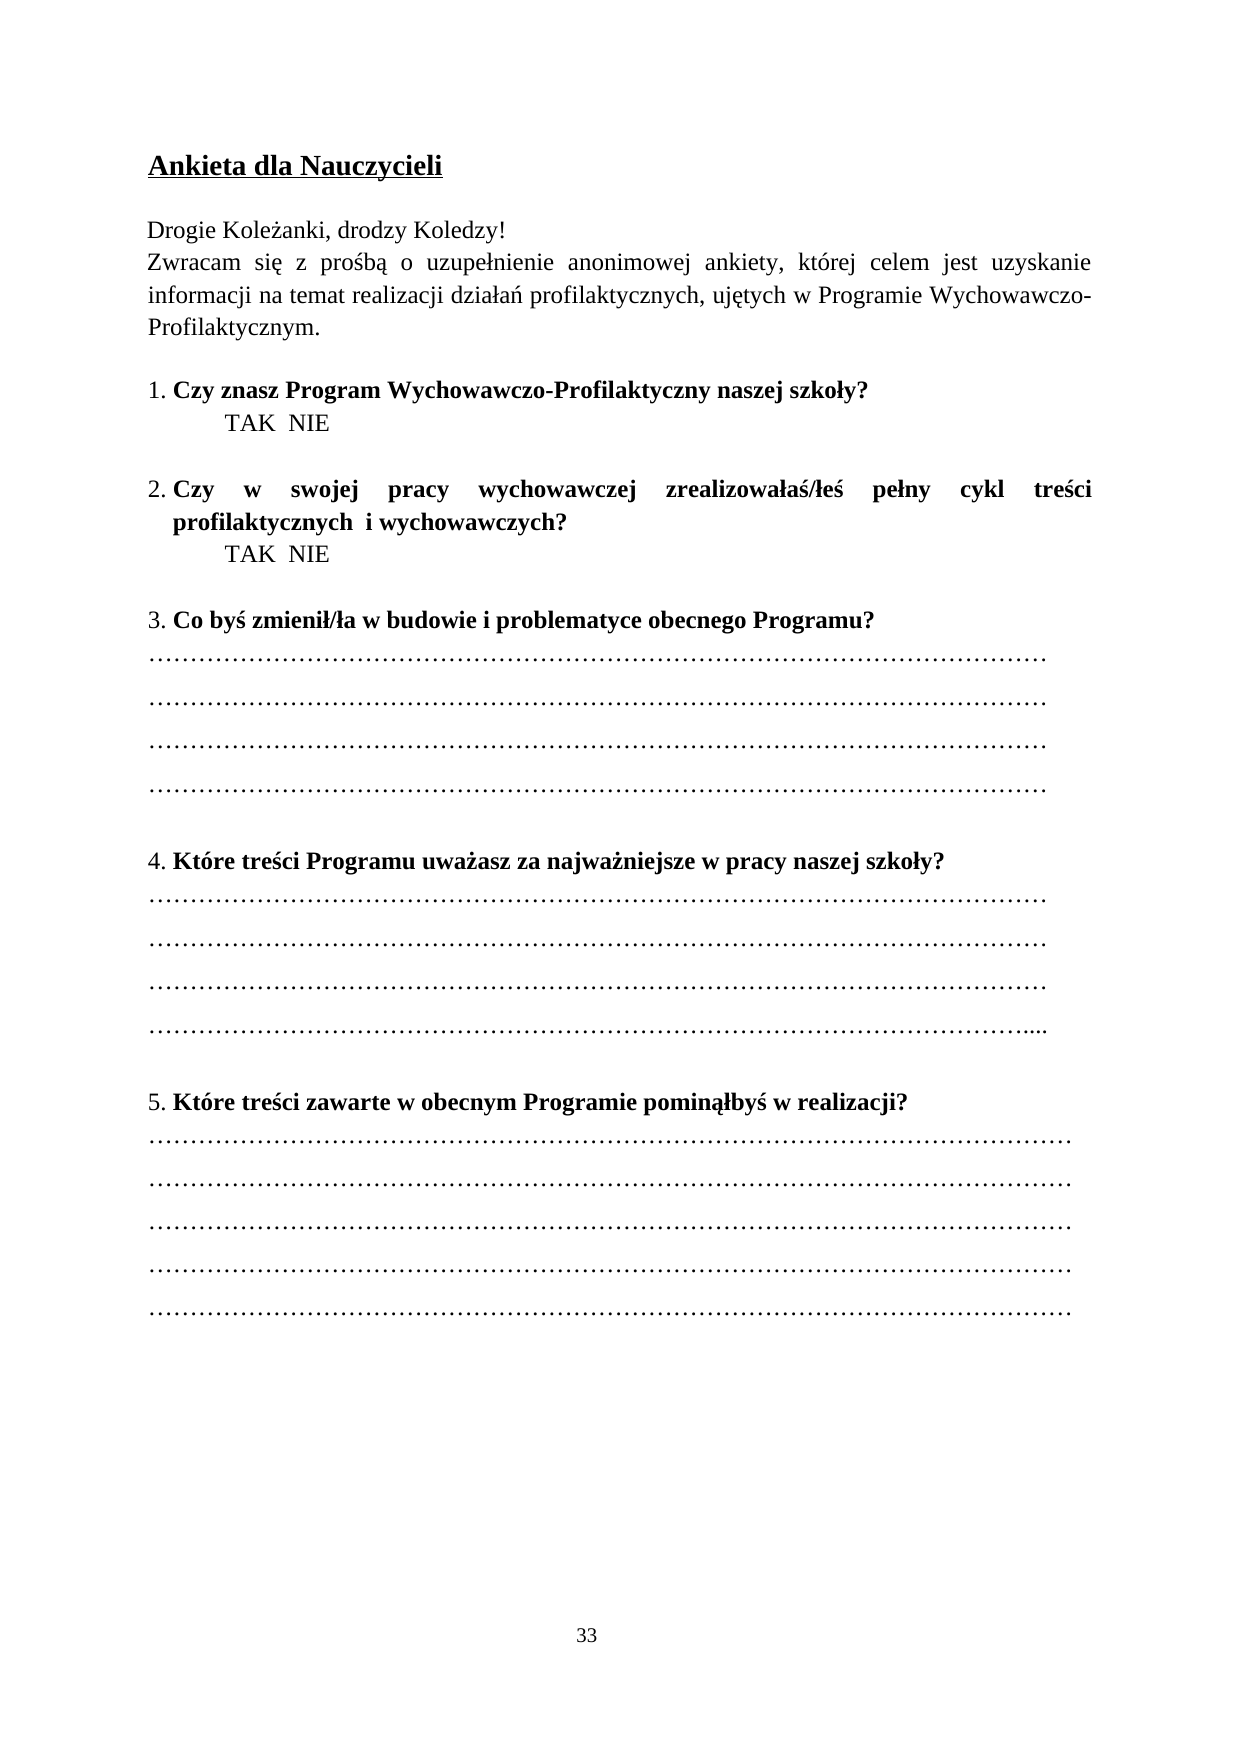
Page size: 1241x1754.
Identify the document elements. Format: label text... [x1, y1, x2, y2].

text ……………………………………………………………………………………………… [148, 879, 1093, 908]
text …………………………………………………………………………………………………………………………………………………………………………………………………………………………………………………………………………………………………………………………………………………………………………………………………………………………………………………………………………………………………………… [148, 1120, 1093, 1321]
list Czy w swojej pracy wychowawczej zrealizowałaś/łeś pełny cykl treści profilaktycznych i wychowawczych? [148, 474, 1093, 535]
list Co byś zmienił/ła w budowie i problematyce obecnego Programu? [148, 606, 1093, 634]
list Które treści Programu uważasz za najważniejsze w pracy naszej szkoły? [148, 846, 1093, 875]
list Które treści zawarte w obecnym Programie pominąłbyś w realizacji? [148, 1087, 1093, 1116]
text TAK NIE [224, 539, 1093, 568]
text ……………………………………………………………………………………………… [148, 726, 1093, 754]
list Czy znasz Program Wychowawczo-Profilaktyczny naszej szkoły? [148, 376, 1093, 404]
text TAK NIE [224, 408, 1093, 437]
text Drogie Koleżanki, drodzy Koledzy! [147, 215, 1093, 243]
text ……………………………………………………………………………………………… [148, 638, 1093, 667]
text ……………………………………………………………………………………………… [148, 966, 1093, 995]
text Zwracam się z prośbą o uzupełnienie anonimowej ankiety, której celem jest uzyskanie informacji na temat realizacji działań profilaktycznych, ujętych w Programie Wychowawczo-Profilaktycznym. [147, 247, 1093, 341]
subtitle Ankieta dla Nauczycieli [148, 148, 1093, 181]
text …………………………………………………………………………………………….... [148, 1010, 1093, 1039]
text ……………………………………………………………………………………………… [148, 923, 1093, 951]
text ……………………………………………………………………………………………… [148, 682, 1093, 711]
text ……………………………………………………………………………………………… [148, 769, 1093, 798]
